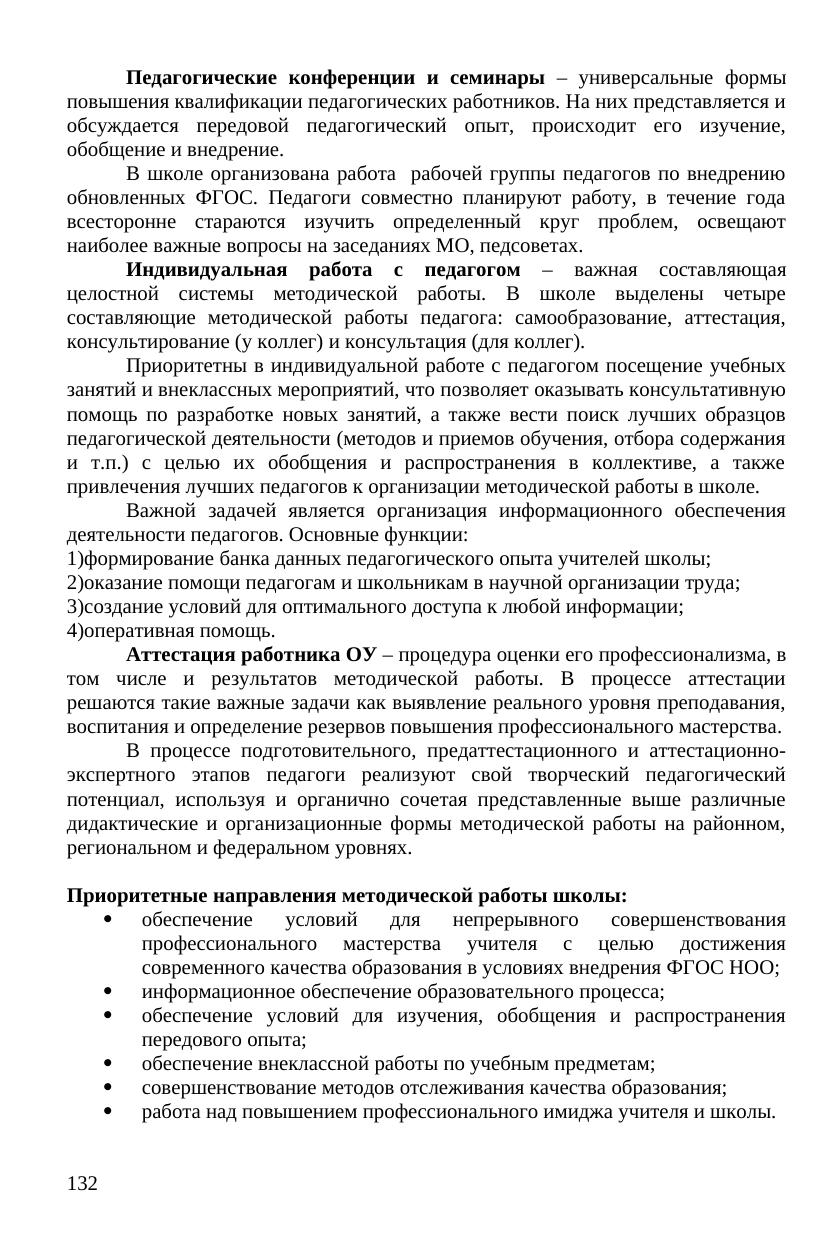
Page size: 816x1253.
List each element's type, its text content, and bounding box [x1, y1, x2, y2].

text Важной задачей является организация информационного обеспечения деятельности педагогов. Основные функции: [67, 498, 786, 546]
text В школе организована работа рабочей группы педагогов по внедрению обновленных ФГОС. Педагоги совместно планируют работу, в течение года всесторонне стараются изучить определенный круг проблем, освещают наиболее важные вопросы на заседаниях МО, педсоветах. [67, 161, 786, 257]
text 3)создание условий для оптимального доступа к любой информации; [67, 594, 786, 618]
list информационное обеспечение образовательного процесса; [104, 979, 786, 1003]
text Аттестация работника ОУ – процедура оценки его профессионализма, в том числе и результатов методической работы. В процессе аттестации решаются такие важные задачи как выявление реального уровня преподавания, воспитания и определение резервов повышения профессионального мастерства. [67, 642, 786, 738]
list обеспечение условий для изучения, обобщения и распространения передового опыта; [104, 1003, 786, 1051]
text Приоритетны в индивидуальной работе с педагогом посещение учебных занятий и внеклассных мероприятий, что позволяет оказывать консультативную помощь по разработке новых занятий, а также вести поиск лучших образцов педагогической деятельности (методов и приемов обучения, отбора содержания и т.п.) с целью их обобщения и распространения в коллективе, а также привлечения лучших педагогов к организации методической работы в школе. [67, 353, 786, 498]
list работа над повышением профессионального имиджа учителя и школы. [104, 1099, 786, 1123]
text Приоритетные направления методической работы школы: [67, 883, 786, 907]
text Педагогические конференции и семинары – универсальные формы повышения квалификации педагогических работников. На них представляется и обсуждается передовой педагогический опыт, происходит его изучение, обобщение и внедрение. [67, 64, 786, 161]
list обеспечение условий для непрерывного совершенствования профессионального мастерства учителя с целью достижения современного качества образования в условиях внедрения ФГОС НОО; [104, 907, 786, 979]
list обеспечение внеклассной работы по учебным предметам; [104, 1051, 786, 1075]
text 1)формирование банка данных педагогического опыта учителей школы; [67, 546, 786, 570]
list совершенствование методов отслеживания качества образования; [104, 1075, 786, 1099]
text 4)оперативная помощь. [67, 618, 786, 642]
text Индивидуальная работа с педагогом – важная составляющая целостной системы методической работы. В школе выделены четыре составляющие методической работы педагога: самообразование, аттестация, консультирование (у коллег) и консультация (для коллег). [67, 257, 786, 353]
text В процессе подготовительного, предаттестационного и аттестационно-экспертного этапов педагоги реализуют свой творческий педагогический потенциал, используя и органично сочетая представленные выше различные дидактические и организационные формы методической работы на районном, региональном и федеральном уровнях. [67, 738, 786, 859]
text 2)оказание помощи педагогам и школьникам в научной организации труда; [67, 570, 786, 594]
